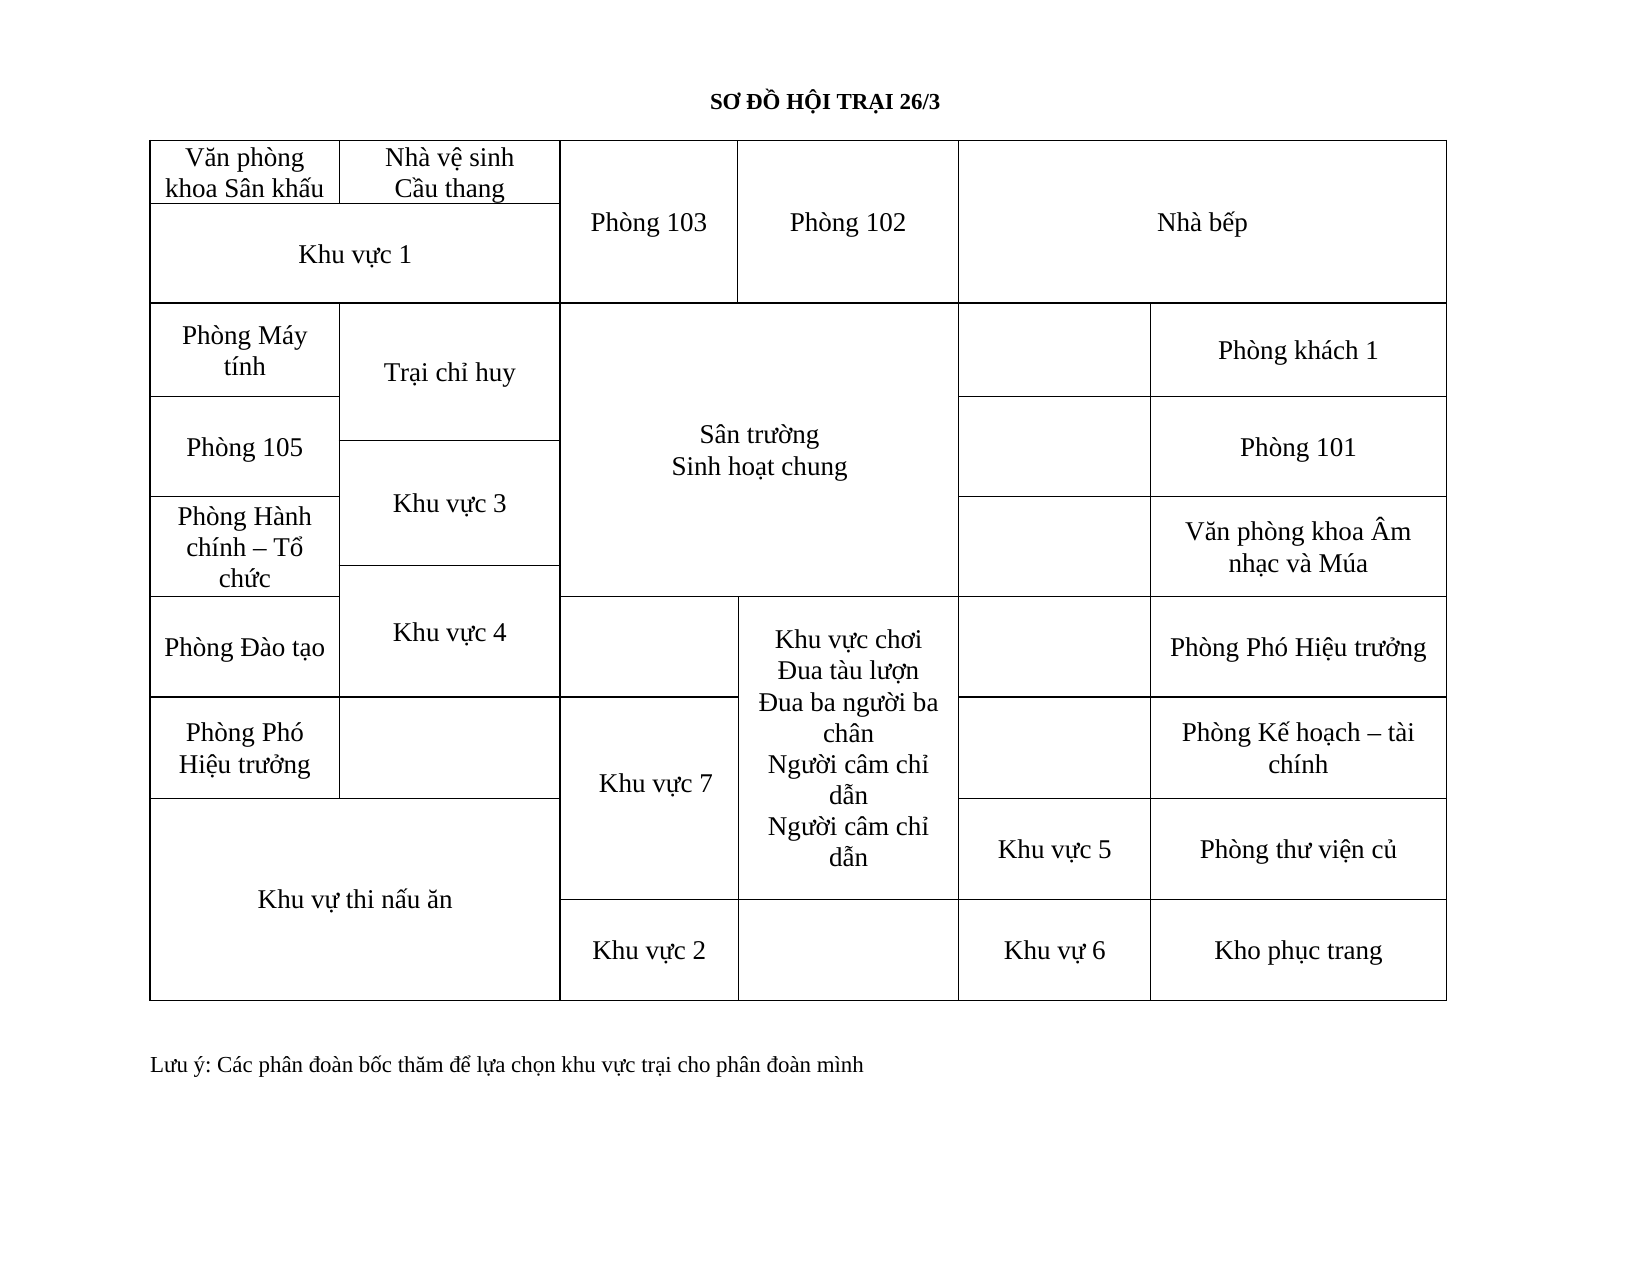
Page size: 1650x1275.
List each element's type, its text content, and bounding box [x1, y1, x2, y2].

table_cell [959, 397, 1150, 496]
table_header Phòng 103 [561, 141, 737, 302]
table_cell Khu vực 2 [561, 900, 738, 999]
table_cell [739, 900, 958, 999]
table_cell Kho phục trang [1151, 900, 1446, 999]
table_cell Khu vự thi nấu ăn [151, 799, 559, 999]
table_header Văn phòng khoa Sân khấu [151, 141, 339, 203]
table_cell Khu vực chơi Đua tàu lượn Đua ba người ba chân Người câm chỉ dẫn Người câm chỉ dẫn [739, 597, 958, 899]
table_cell Phòng 101 [1151, 397, 1446, 496]
text SƠ ĐỒ HỘI TRẠI 26/3 [150, 89, 1500, 115]
table_header Nhà bếp [959, 141, 1446, 302]
table_header Nhà vệ sinh Cầu thang [340, 141, 559, 203]
table_cell Khu vực 5 [959, 799, 1150, 899]
table_cell Khu vự 6 [959, 900, 1150, 999]
table_cell Khu vực 7 [561, 698, 738, 899]
table_cell [959, 497, 1150, 596]
table_cell Phòng Phó Hiệu trưởng [1151, 597, 1446, 696]
table_cell [959, 597, 1150, 696]
table_cell Trại chỉ huy [340, 304, 559, 440]
table_cell Phòng Phó Hiệu trưởng [151, 698, 339, 798]
table_cell Sân trường Sinh hoạt chung [561, 304, 958, 596]
table_cell Khu vực 1 [151, 204, 559, 302]
text Lưu ý: Các phân đoàn bốc thăm để lựa chọn khu vực trại cho phân đoàn mình [150, 1052, 1500, 1078]
table_cell Phòng Hành chính – Tổ chức [151, 497, 339, 596]
table_cell [561, 597, 738, 696]
table_cell Khu vực 3 [340, 441, 559, 565]
table_cell [340, 698, 559, 798]
table_cell Phòng Đào tạo [151, 597, 339, 696]
table_cell Phòng Kế hoạch – tài chính [1151, 698, 1446, 798]
table_header Phòng 102 [738, 141, 958, 302]
table_cell [959, 698, 1150, 798]
table_cell Phòng Máy tính [151, 304, 339, 396]
table_cell Văn phòng khoa Âm nhạc và Múa [1151, 497, 1446, 596]
table_cell Phòng thư viện củ [1151, 799, 1446, 899]
table_cell Khu vực 4 [340, 566, 559, 696]
table_cell [959, 304, 1150, 396]
table_cell Phòng khách 1 [1151, 304, 1446, 396]
table_cell Phòng 105 [151, 397, 339, 496]
